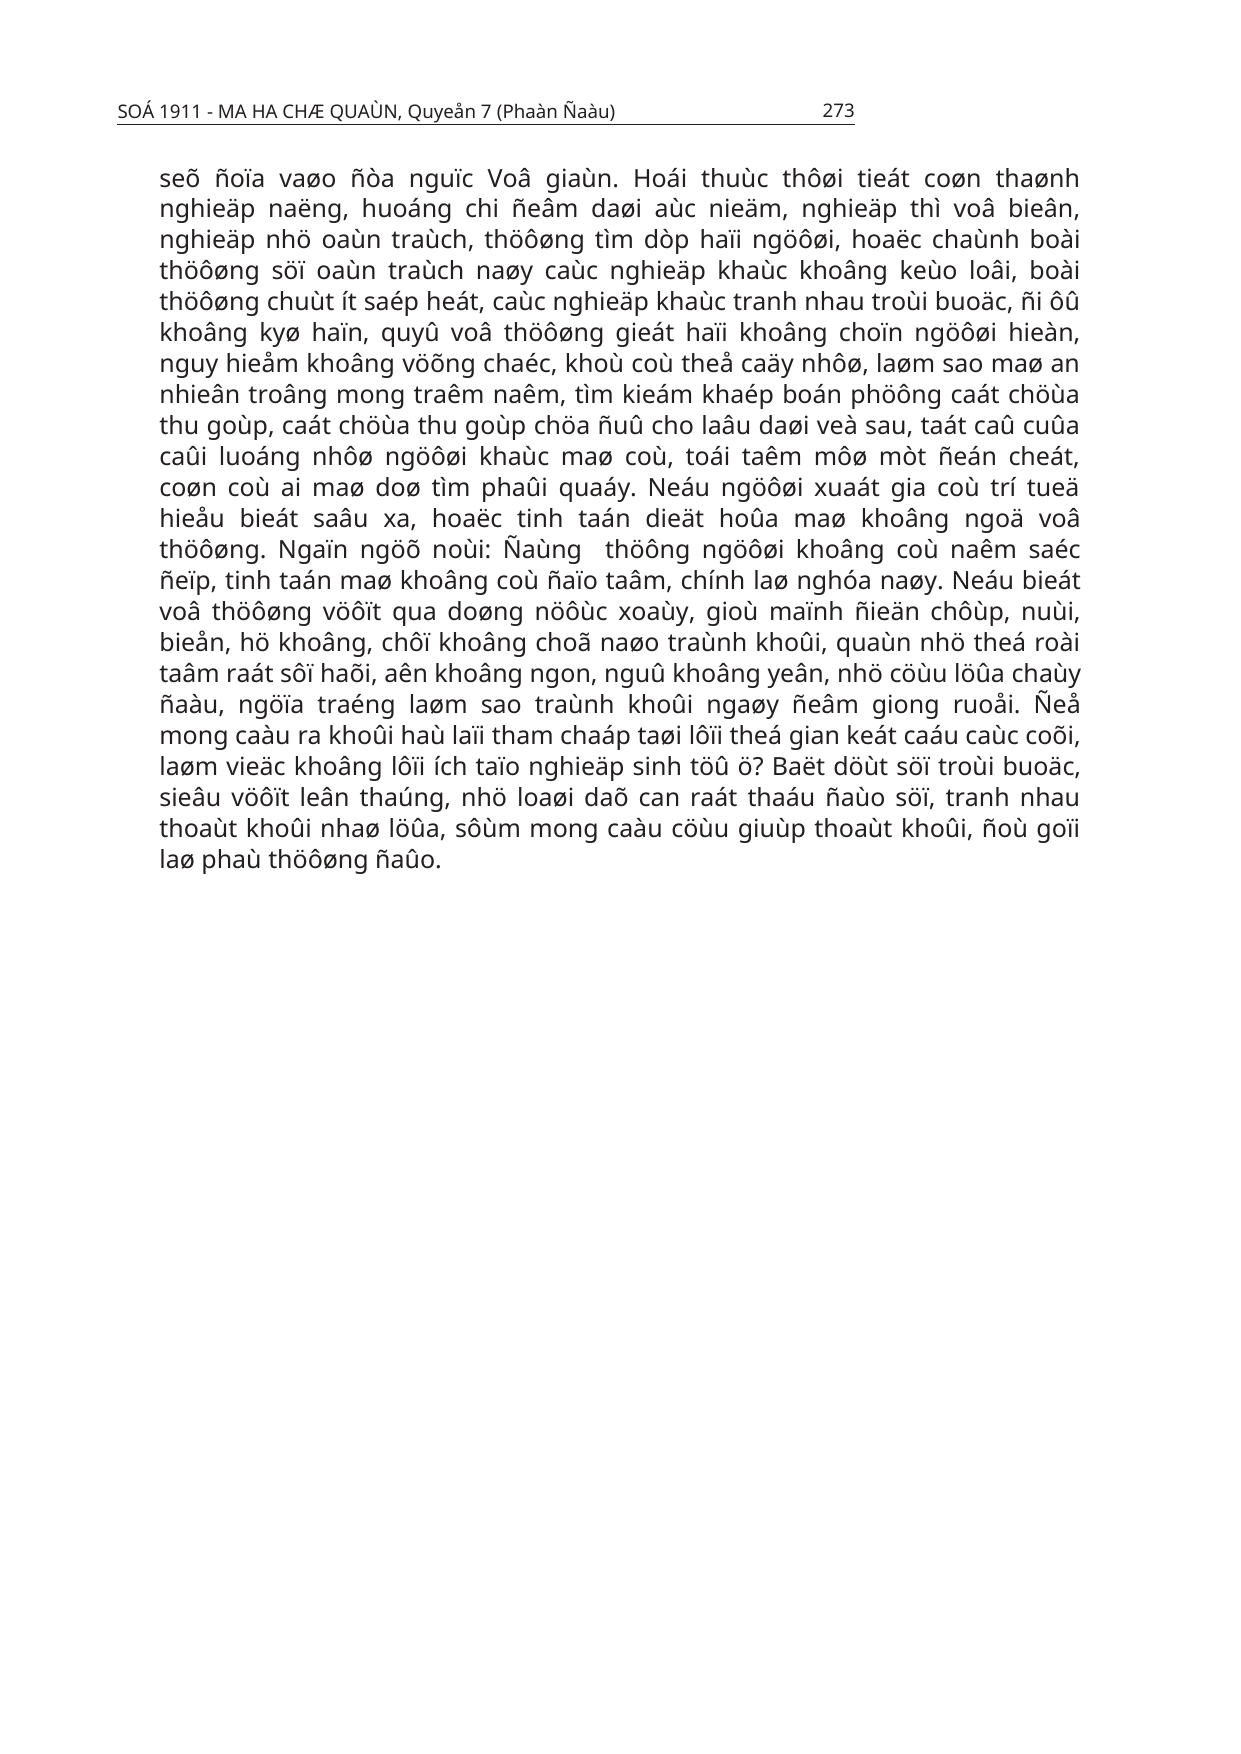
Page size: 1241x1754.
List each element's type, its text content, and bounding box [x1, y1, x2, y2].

text seõ ñoïa vaøo ñòa nguïc Voâ giaùn. Hoái thuùc thôøi tieát coøn thaønh nghieäp naëng, huoáng chi ñeâm daøi aùc nieäm, nghieäp thì voâ bieân, nghieäp nhö oaùn traùch, thöôøng tìm dòp haïi ngöôøi, hoaëc chaùnh boài thöôøng söï oaùn traùch naøy caùc nghieäp khaùc khoâng keùo loâi, boài thöôøng chuùt ít saép heát, caùc nghieäp khaùc tranh nhau troùi buoäc, ñi ôû khoâng kyø haïn, quyû voâ thöôøng gieát haïi khoâng choïn ngöôøi hieàn, nguy hieåm khoâng vöõng chaéc, khoù coù theå caäy nhôø, laøm sao maø an nhieân troâng mong traêm naêm, tìm kieám khaép boán phöông caát chöùa thu goùp, caát chöùa thu goùp chöa ñuû cho laâu daøi veà sau, taát caû cuûa caûi luoáng nhôø ngöôøi khaùc maø coù, toái taêm môø mòt ñeán cheát, coøn coù ai maø doø tìm phaûi quaáy. Neáu ngöôøi xuaát gia coù trí tueä hieåu bieát saâu xa, hoaëc tinh taán dieät hoûa maø khoâng ngoä voâ thöôøng. Ngaïn ngöõ noùi: Ñaùng thöông ngöôøi khoâng coù naêm saéc ñeïp, tinh taán maø khoâng coù ñaïo taâm, chính laø nghóa naøy. Neáu bieát voâ thöôøng vöôït qua doøng nöôùc xoaùy, gioù maïnh ñieän chôùp, nuùi, bieån, hö khoâng, chôï khoâng choã naøo traùnh khoûi, quaùn nhö theá roài taâm raát sôï haõi, aên khoâng ngon, nguû khoâng yeân, nhö cöùu löûa chaùy ñaàu, ngöïa traéng laøm sao traùnh khoûi ngaøy ñeâm giong ruoåi. Ñeå mong caàu ra khoûi haù laïi tham chaáp taøi lôïi theá gian keát caáu caùc coõi, laøm vieäc khoâng lôïi ích taïo nghieäp sinh töû ö? Baët döùt söï troùi buoäc, sieâu vöôït leân thaúng, nhö loaøi daõ can raát thaáu ñaùo söï, tranh nhau thoaùt khoûi nhaø löûa, sôùm mong caàu cöùu giuùp thoaùt khoûi, ñoù goïi laø phaù thöôøng ñaûo. [159, 162, 1082, 876]
text SOÁ 1911 - MA HA CHÆ QUAÙN, Quyeån 7 (Phaàn Ñaàu) 273 [117, 97, 1092, 124]
